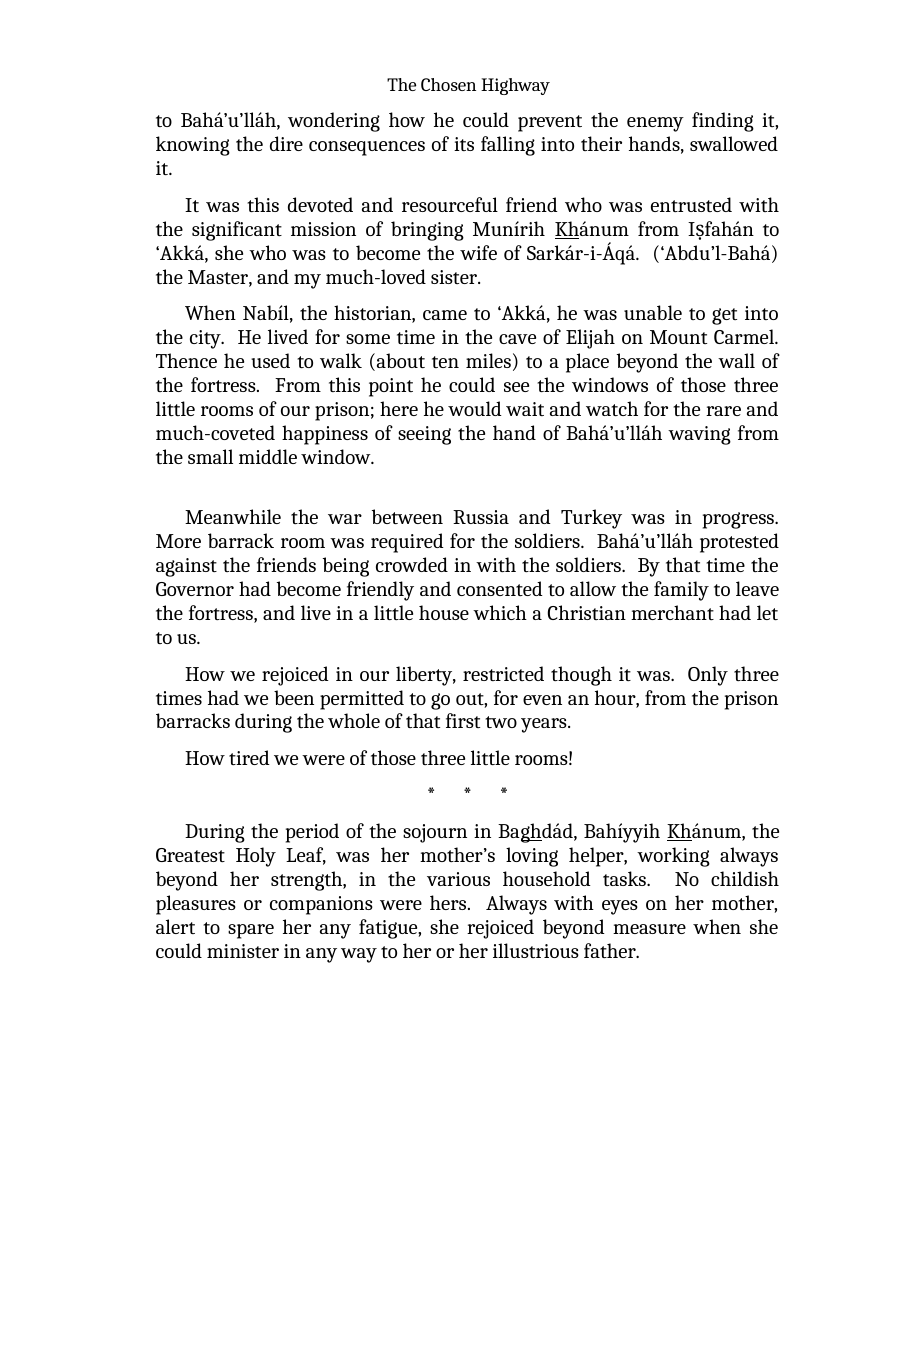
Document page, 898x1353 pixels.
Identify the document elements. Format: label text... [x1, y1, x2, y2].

text to Bahá’u’lláh, wondering how he could prevent the enemy finding it, knowing the dire consequences of its falling into their hands, swallowed it. [155, 109, 779, 181]
text When Nabíl, the historian, came to ‘Akká, he was unable to get into the city. He lived for some time in the cave of Elijah on Mount Carmel. Thence he used to walk (about ten miles) to a place beyond the wall of the fortress. From this point he could see the windows of those three little rooms of our prison; here he would wait and watch for the rare and much-coveted happiness of seeing the hand of Bahá’u’lláh waving from the small middle window. [155, 302, 779, 469]
text It was this devoted and resourceful friend who was entrusted with the significant mission of bringing Munírih Khánum from Iṣfahán to ‘Akká, she who was to become the wife of Sarkár-i-Áqá. (‘Abdu’l-Bahá) the Master, and my much-loved sister. [155, 193, 779, 289]
text Meanwhile the war between Russia and Turkey was in progress. More barrack room was required for the soldiers. Bahá’u’lláh protested against the friends being crowded in with the soldiers. By that time the Governor had become friendly and consented to allow the family to leave the fortress, and live in a little house which a Christian merchant had let to us. [155, 506, 779, 650]
text * * * [155, 783, 779, 807]
text During the period of the sojourn in Baghdád, Bahíyyih Khánum, the Greatest Holy Leaf, was her mother’s loving helper, working always beyond her strength, in the various household tasks. No childish pleasures or companions were hers. Always with eyes on her mother, alert to spare her any fatigue, she rejoiced beyond measure when she could minister in any way to her or her illustrious father. [155, 819, 779, 963]
text How tired we were of those three little rooms! [155, 747, 779, 771]
text How we rejoiced in our liberty, restricted though it was. Only three times had we been permitted to go out, for even an hour, from the prison barracks during the whole of that first two years. [155, 662, 779, 734]
